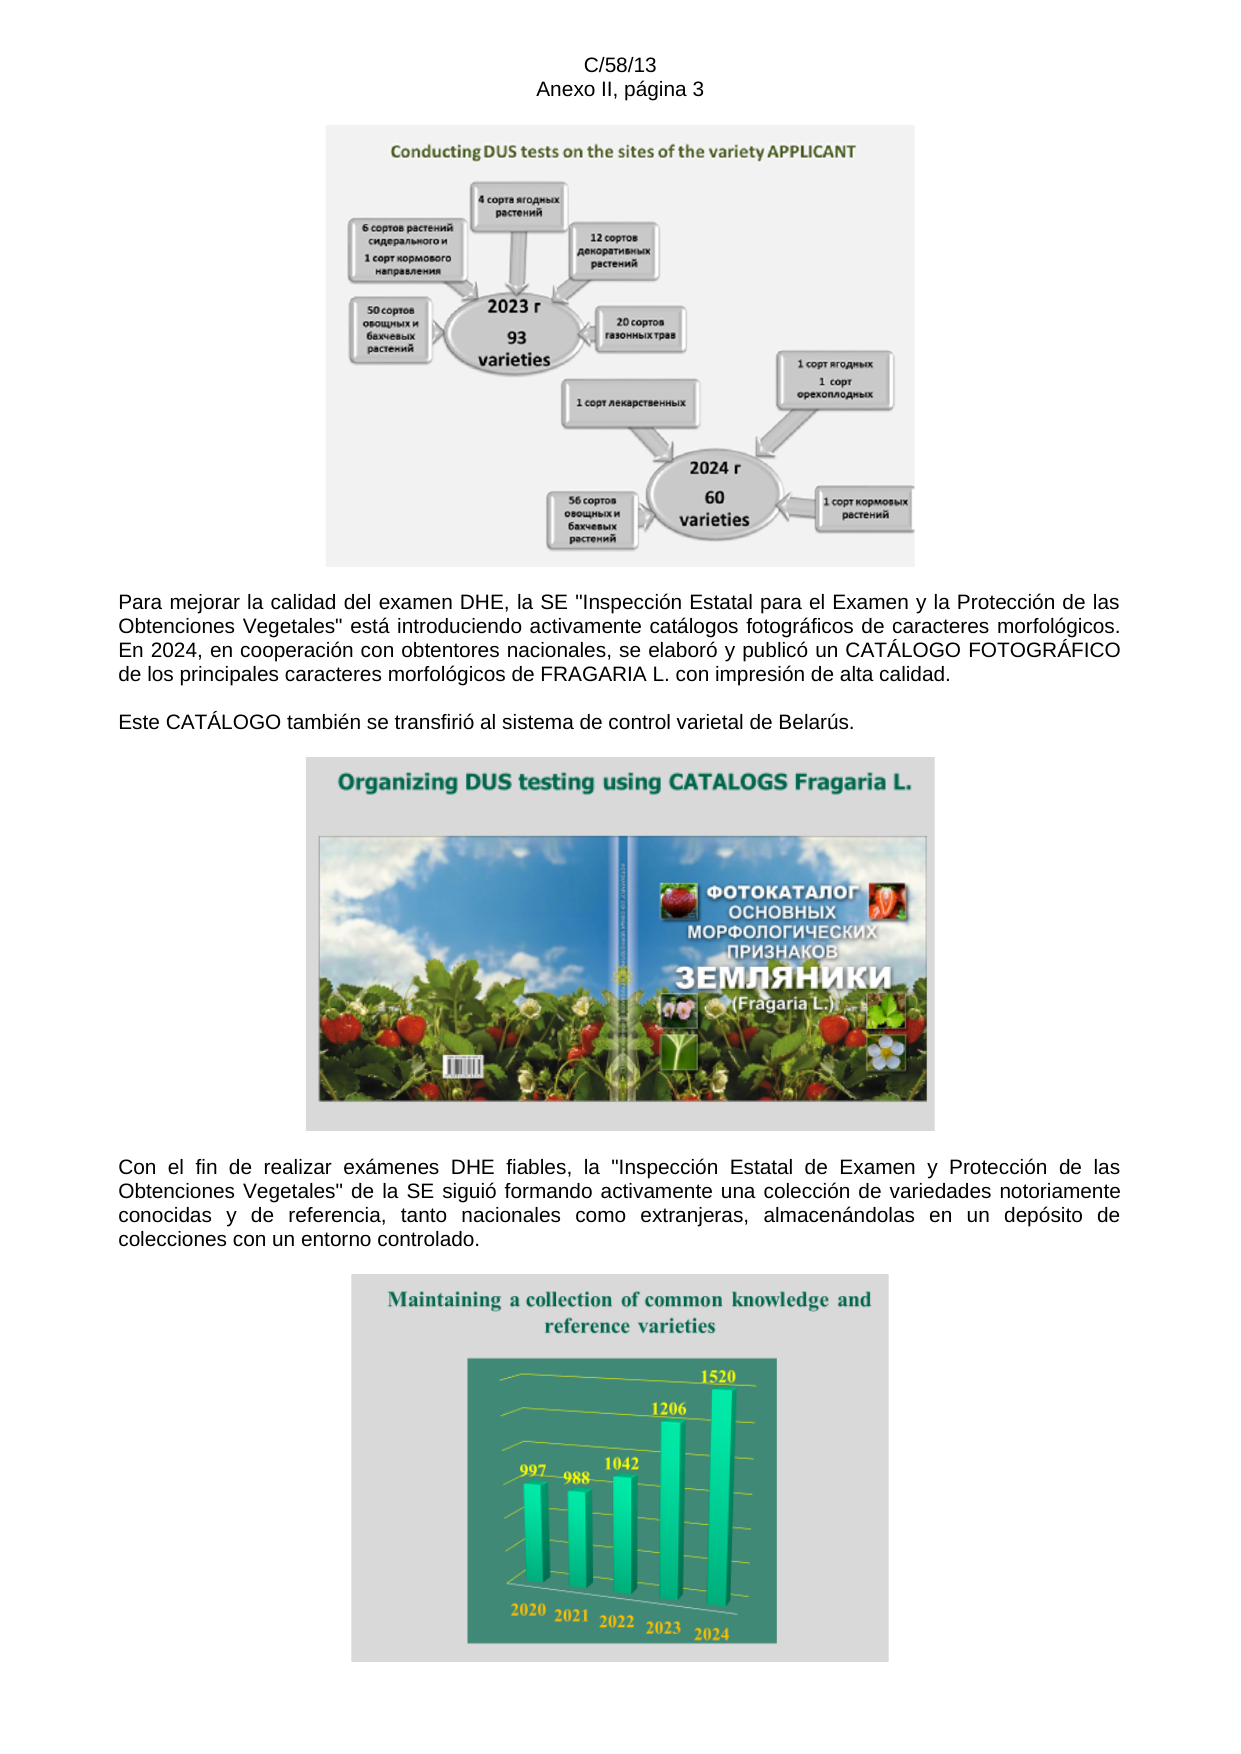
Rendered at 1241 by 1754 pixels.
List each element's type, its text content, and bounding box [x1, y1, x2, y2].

picture [325, 125, 915, 567]
picture [305, 757, 935, 1131]
text Este CATÁLOGO también se transfirió al sistema de control varietal de Belarús. [118, 710, 1122, 734]
text Para mejorar la calidad del examen DHE, la SE "Inspección Estatal para el Examen y la Protección de las Obtenciones Vegetales" está introduciendo activamente catálogos fotográficos de caracteres morfológicos. En 2024, en cooperación con obtentores nacionales, se elaboró y publicó un CATÁLOGO FOTOGRÁFICO de los principales caracteres morfológicos de FRAGARIA L. con impresión de alta calidad. [118, 590, 1122, 686]
text Con el fin de realizar exámenes DHE fiables, la "Inspección Estatal de Examen y Protección de las Obtenciones Vegetales" de la SE siguió formando activamente una colección de variedades notoriamente conocidas y de referencia, tanto nacionales como extranjeras, almacenándolas en un depósito de colecciones con un entorno controlado. [118, 1155, 1122, 1251]
picture [351, 1274, 889, 1662]
